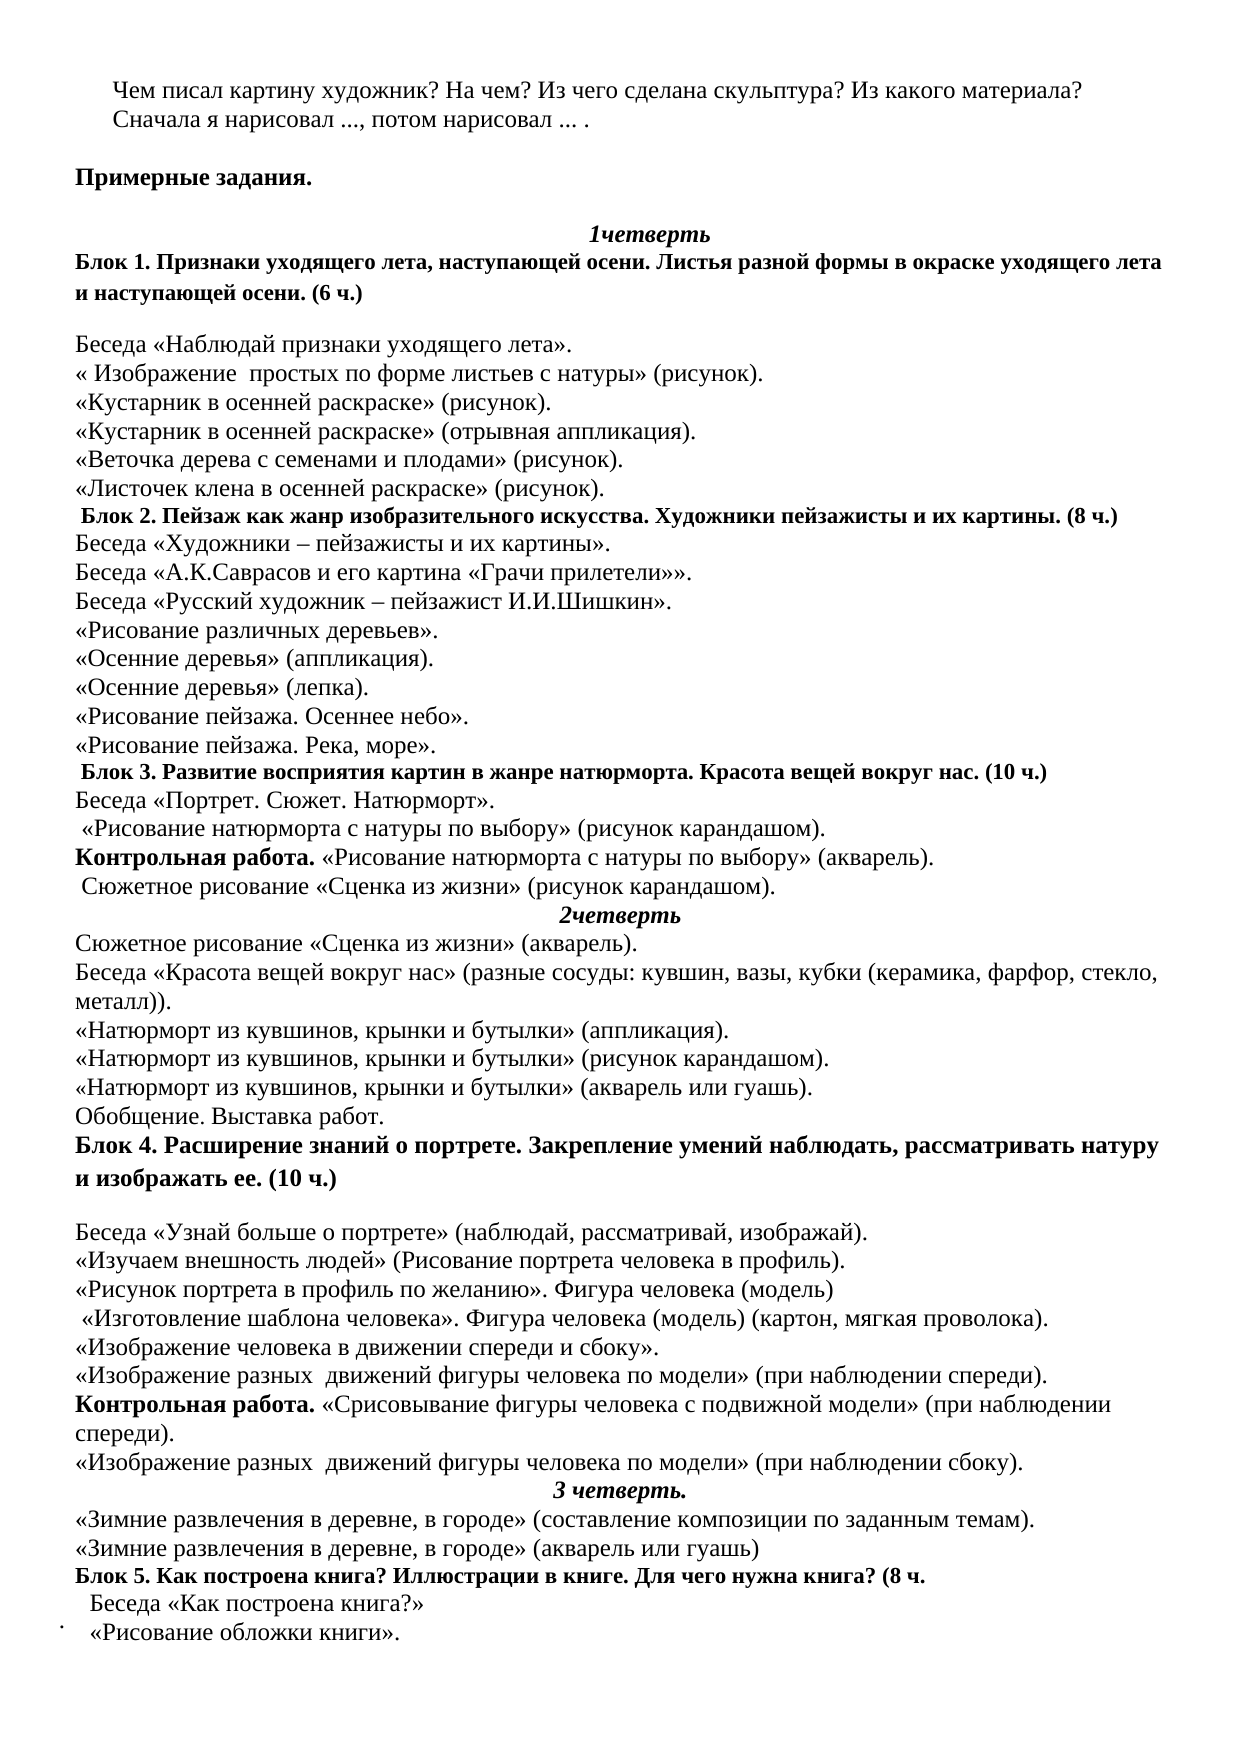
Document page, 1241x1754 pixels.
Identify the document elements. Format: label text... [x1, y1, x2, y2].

text Беседа «Узнай больше о портрете» (наблюдай, рассматривай, изображай). [75, 1217, 1165, 1245]
text «Кустарник в осенней раскраске» (отрывная аппликация). [75, 416, 1165, 444]
text «Изучаем внешность людей» (Рисование портрета человека в профиль). [75, 1245, 1165, 1274]
text «Зимние развлечения в деревне, в городе» (составление композиции по заданным темам). [75, 1504, 1165, 1533]
text Блок 4. Расширение знаний о портрете. Закрепление умений наблюдать, рассматривать натуру и изображать ее. (10 ч.) [75, 1130, 1165, 1192]
text Беседа «Русский художник – пейзажист И.И.Шишкин». [75, 586, 1165, 615]
text «Рисование пейзажа. Осеннее небо». [75, 701, 1165, 730]
text «Листочек клена в осенней раскраске» (рисунок). [75, 473, 1165, 502]
text «Изображение разных движений фигуры человека по модели» (при наблюдении сбоку). [75, 1447, 1165, 1475]
text «Рисунок портрета в профиль по желанию». Фигура человека (модель) [75, 1274, 1165, 1303]
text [75, 75, 1165, 132]
text «Изображение человека в движении спереди и сбоку». [75, 1332, 1165, 1360]
text «Рисование пейзажа. Река, море». [75, 730, 1165, 758]
text Блок 3. Развитие восприятия картин в жанре натюрморта. Красота вещей вокруг нас. (10 ч.) [75, 758, 1165, 785]
text . [58, 1606, 71, 1634]
text «Веточка дерева с семенами и плодами» (рисунок). [75, 444, 1165, 473]
text «Кустарник в осенней раскраске» (рисунок). [75, 387, 1165, 416]
text Контрольная работа. «Рисование натюрморта с натуры по выбору» (акварель). [75, 842, 1165, 871]
text «Натюрморт из кувшинов, крынки и бутылки» (акварель или гуашь). [75, 1072, 1165, 1101]
text «Изображение разных движений фигуры человека по модели» (при наблюдении спереди). [75, 1360, 1165, 1389]
text Блок 5. Как построена книга? Иллюстрации в книге. Для чего нужна книга? (8 ч. [75, 1562, 1165, 1588]
text «Рисование различных деревьев». [75, 615, 1165, 643]
text 3 четверть. [75, 1475, 1165, 1504]
text Сюжетное рисование «Сценка из жизни» (акварель). [75, 928, 1165, 957]
text Беседа «А.К.Саврасов и его картина «Грачи прилетели»». [75, 557, 1165, 586]
text «Рисование обложки книги». [75, 1617, 1165, 1646]
text 2четверть [75, 900, 1165, 928]
text Блок 2. Пейзаж как жанр изобразительного искусства. Художники пейзажисты и их картины. (8 ч.) [75, 502, 1165, 528]
text Контрольная работа. «Срисовывание фигуры человека с подвижной модели» (при наблюдении спереди). [75, 1389, 1165, 1447]
text Беседа «Красота вещей вокруг нас» (разные сосуды: кувшин, вазы, кубки (керамика, фарфор, стекло, металл)). [75, 957, 1165, 1015]
text 1четверть [75, 219, 1165, 248]
text «Натюрморт из кувшинов, крынки и бутылки» (аппликация). [75, 1015, 1165, 1043]
text Беседа «Портрет. Сюжет. Натюрморт». [75, 785, 1165, 813]
text «Изготовление шаблона человека». Фигура человека (модель) (картон, мягкая проволока). [75, 1303, 1165, 1332]
text Сюжетное рисование «Сценка из жизни» (рисунок карандашом). [75, 871, 1165, 900]
text Беседа «Наблюдай признаки уходящего лета». [75, 329, 1165, 358]
text «Осенние деревья» (аппликация). [75, 643, 1165, 672]
text Обобщение. Выставка работ. [75, 1101, 1165, 1130]
text Примерные задания. [75, 162, 1165, 190]
text «Рисование натюрморта с натуры по выбору» (рисунок карандашом). [75, 813, 1165, 842]
text Блок 1. Признаки уходящего лета, наступающей осени. Листья разной формы в окраске уходящего лета и наступающей осени. (6 ч.) [75, 248, 1165, 305]
text «Осенние деревья» (лепка). [75, 672, 1165, 701]
text « Изображение простых по форме листьев с натуры» (рисунок). [75, 358, 1165, 387]
text «Натюрморт из кувшинов, крынки и бутылки» (рисунок карандашом). [75, 1043, 1165, 1072]
text «Зимние развлечения в деревне, в городе» (акварель или гуашь) [75, 1533, 1165, 1562]
text Беседа «Художники – пейзажисты и их картины». [75, 528, 1165, 557]
text Беседа «Как построена книга?» [75, 1588, 1165, 1617]
